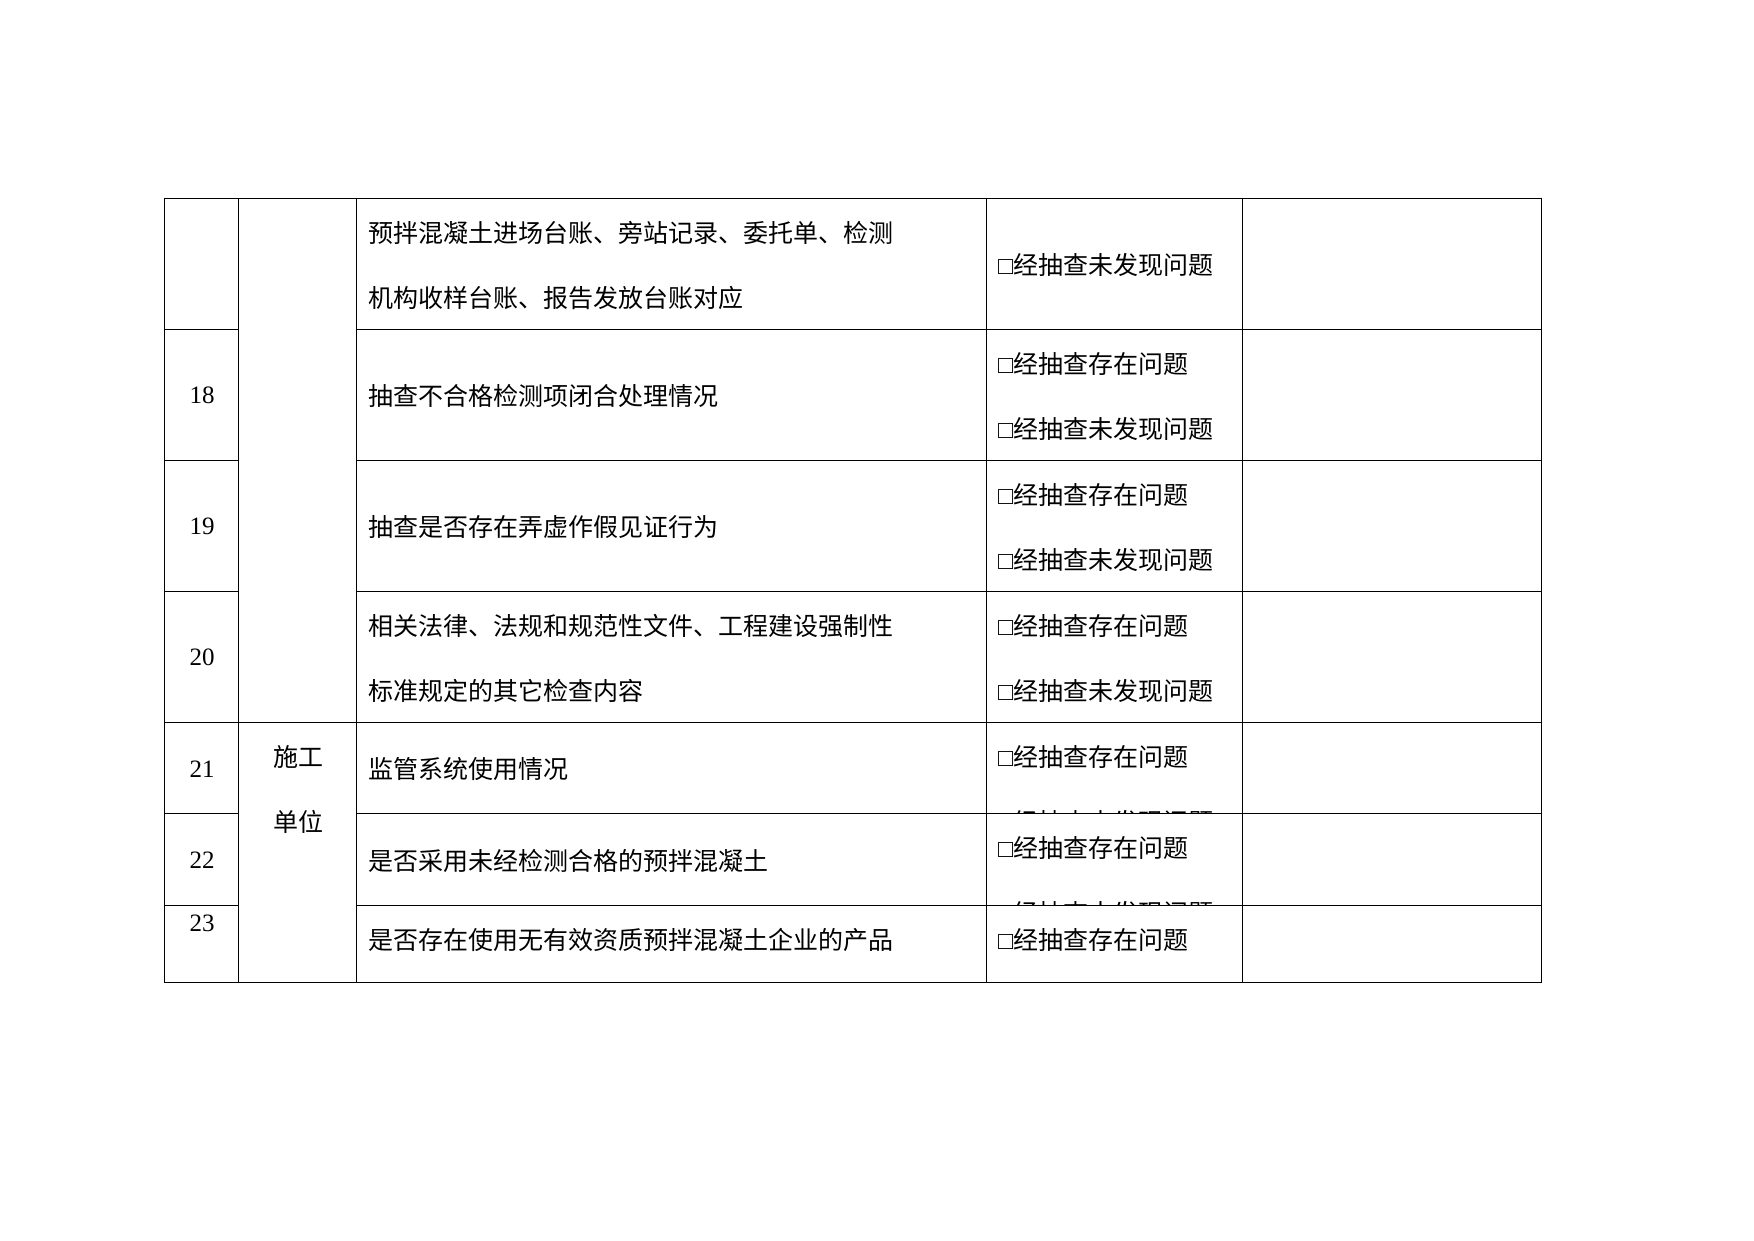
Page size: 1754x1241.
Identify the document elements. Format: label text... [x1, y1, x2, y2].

table_cell 抽查不合格检测项闭合处理情况 [357, 330, 986, 460]
table_cell [1243, 199, 1541, 329]
table_cell □经抽查存在问题 □经抽查未发现问题 [987, 723, 1242, 813]
table_cell 22 [165, 814, 238, 905]
table_cell □经抽查存在问题 □经抽查未发现问题 [987, 592, 1242, 722]
table_cell 监管系统使用情况 [357, 723, 986, 813]
table_cell 是否存在使用无有效资质预拌混凝土企业的产品 [357, 906, 986, 982]
table_cell □经抽查存在问题 □经抽查未发现问题 [987, 330, 1242, 460]
table_cell □经抽查存在问题 □经抽查未发现问题 [987, 814, 1242, 905]
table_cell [357, 199, 986, 329]
table_cell [1243, 592, 1541, 722]
table_cell [1243, 461, 1541, 591]
table_cell [1243, 906, 1541, 982]
table_cell [1243, 723, 1541, 813]
table_cell □经抽查存在问题 □经抽查未发现问题 [987, 906, 1242, 982]
table_cell 施工 单位 [239, 723, 356, 982]
table_cell 抽查是否存在弄虚作假见证行为 [357, 461, 986, 591]
table_cell 19 [165, 461, 238, 591]
table_cell [1243, 814, 1541, 905]
table_cell 17 [165, 199, 238, 329]
table_cell 是否采用未经检测合格的预拌混凝土 [357, 814, 986, 905]
table_cell □经抽查存在问题 □经抽查未发现问题 [987, 199, 1242, 329]
table_cell 21 [165, 723, 238, 813]
table_cell 18 [165, 330, 238, 460]
table_cell □经抽查存在问题 □经抽查未发现问题 [987, 461, 1242, 591]
table_cell 相关法律、法规和规范性文件、工程建设强制性 标准规定的其它检查内容 [357, 592, 986, 722]
table_cell 23 [165, 906, 238, 982]
table_cell [1243, 330, 1541, 460]
table_cell 20 [165, 592, 238, 722]
